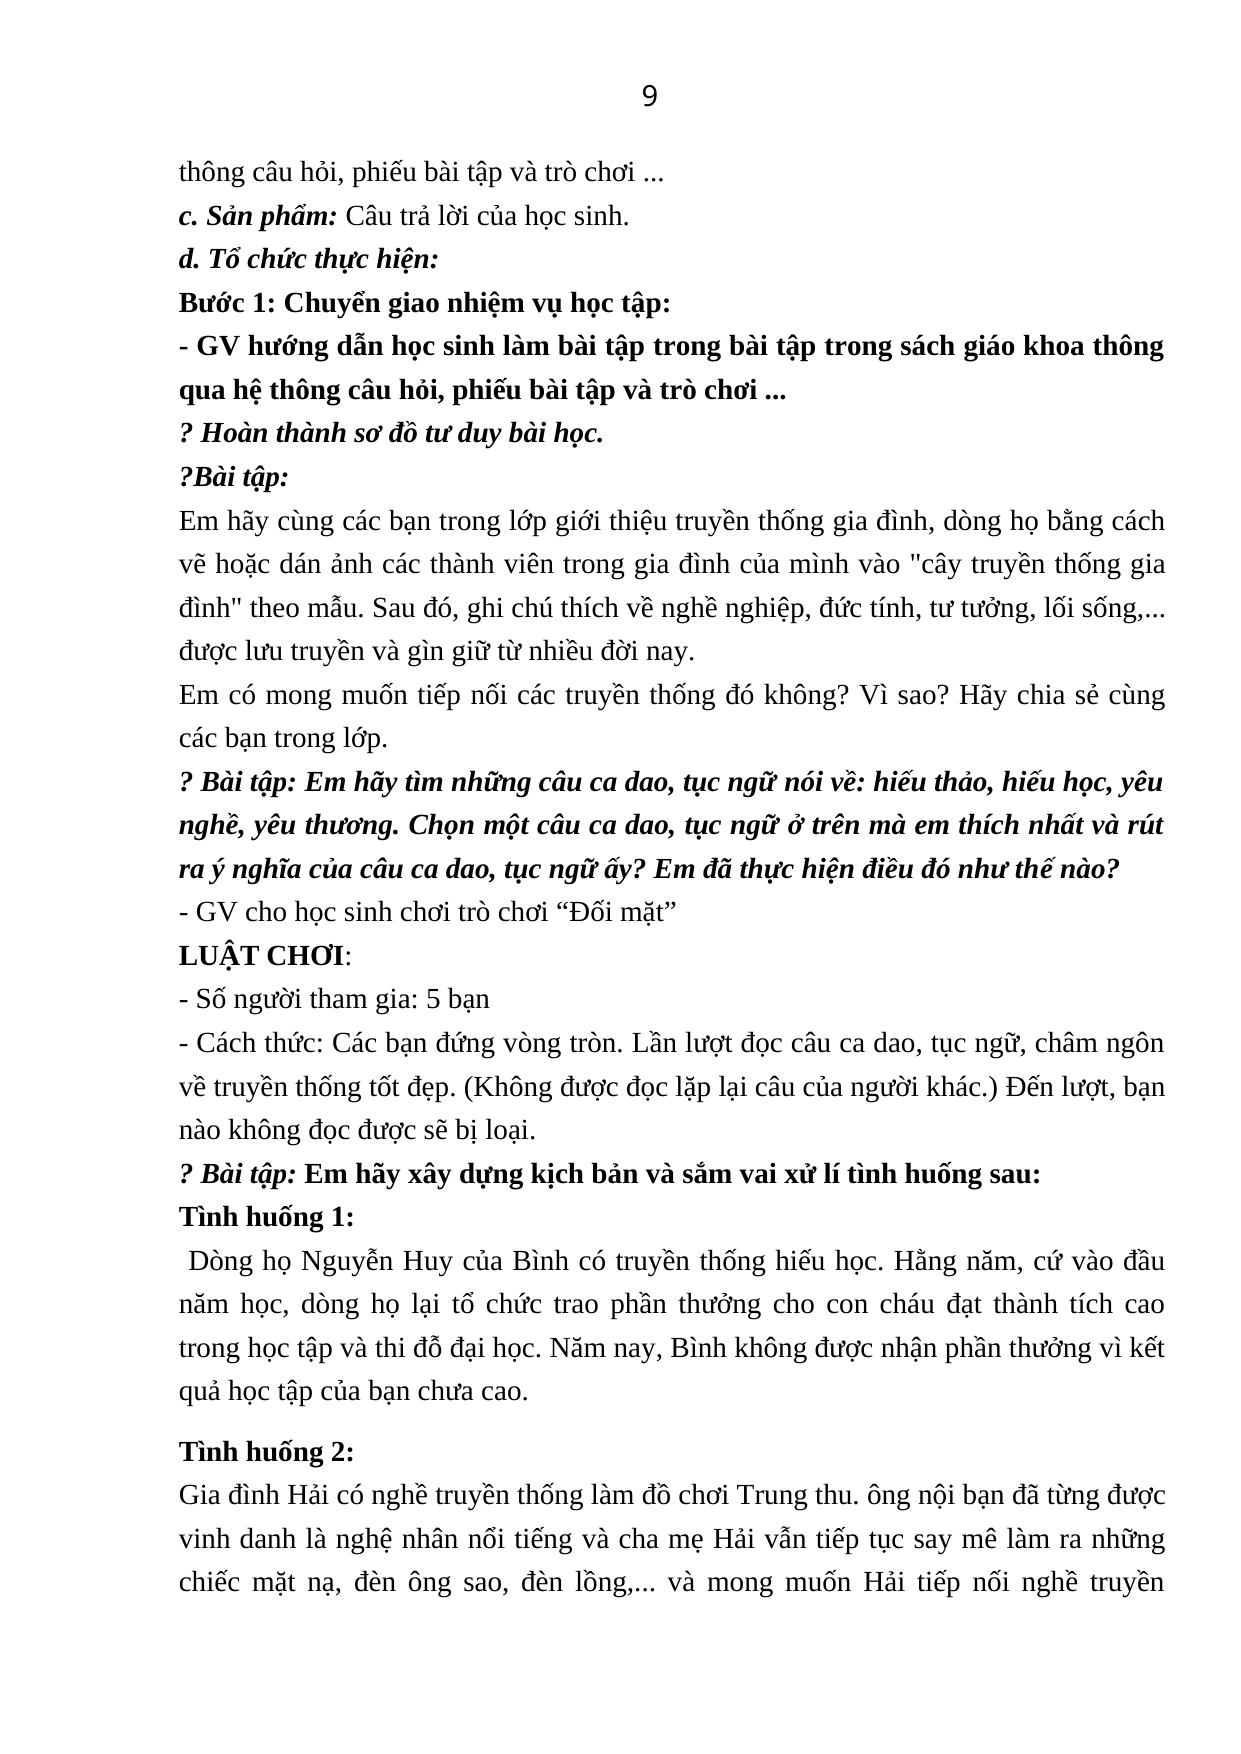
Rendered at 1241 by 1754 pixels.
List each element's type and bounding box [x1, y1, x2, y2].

table_cell [167, 154, 1178, 285]
table_cell [167, 285, 1178, 1598]
